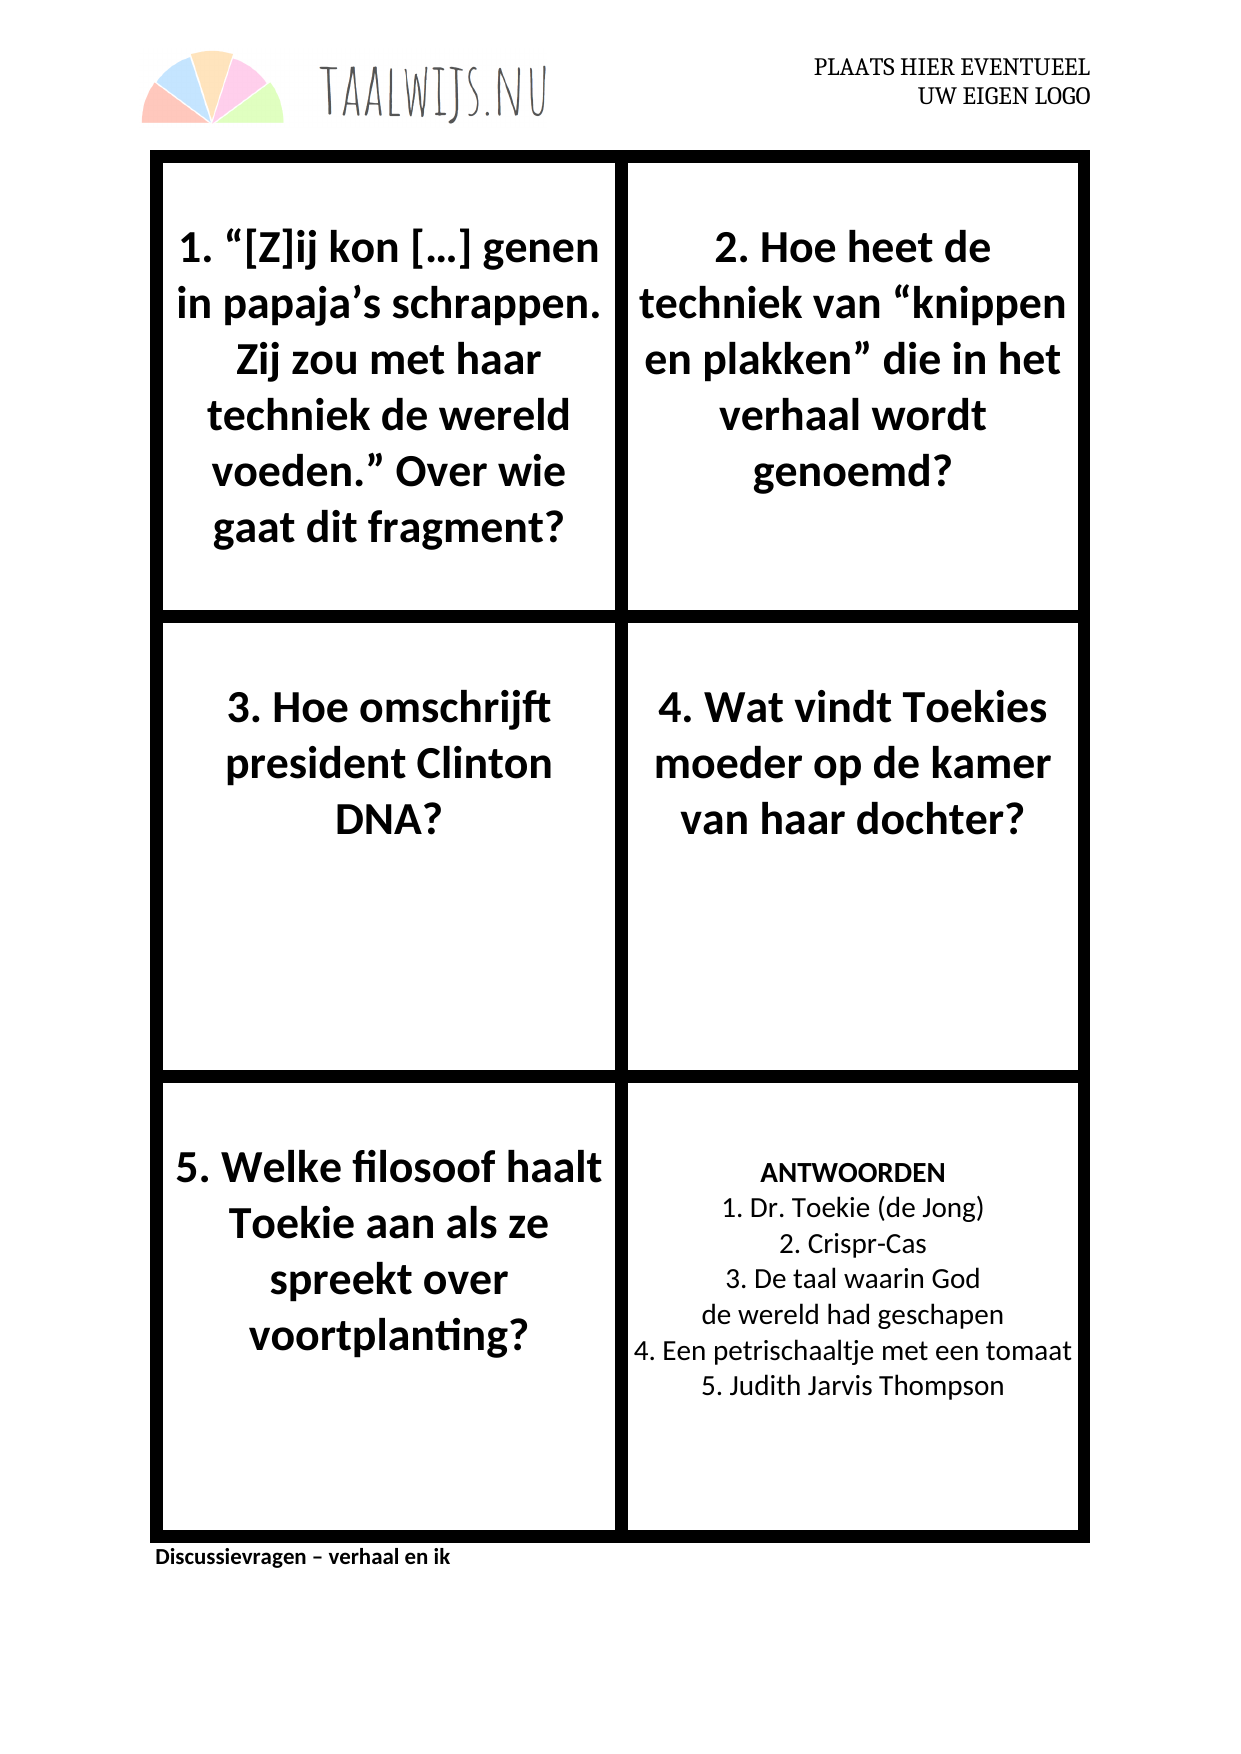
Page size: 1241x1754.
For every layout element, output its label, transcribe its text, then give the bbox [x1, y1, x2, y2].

table_cell 5. Welke filosoof haalt Toekie aan als ze spreekt over voortplanting? [163, 1083, 615, 1530]
table_header 1. “[Z]ij kon […] genen in papaja’s schrappen. Zij zou met haar techniek de wereld voeden.” Over wie gaat dit fragment? [163, 163, 615, 610]
text Discussievragen – verhaal en ik [150, 1543, 1090, 1571]
table_cell 4. Wat vindt Toekies moeder op de kamer van haar dochter? [628, 623, 1078, 1070]
picture [139, 48, 548, 128]
table_cell ANTWOORDEN 1. Dr. Toekie (de Jong) 2. Crispr-Cas 3. De taal waarin God de wereld had geschapen 4. Een petrischaaltje met een tomaat 5. Judith Jarvis Thompson [628, 1083, 1078, 1530]
table_header 2. Hoe heet de techniek van “knippen en plakken” die in het verhaal wordt genoemd? [628, 163, 1078, 610]
table_cell 3. Hoe omschrijft president Clinton DNA? [163, 623, 615, 1070]
